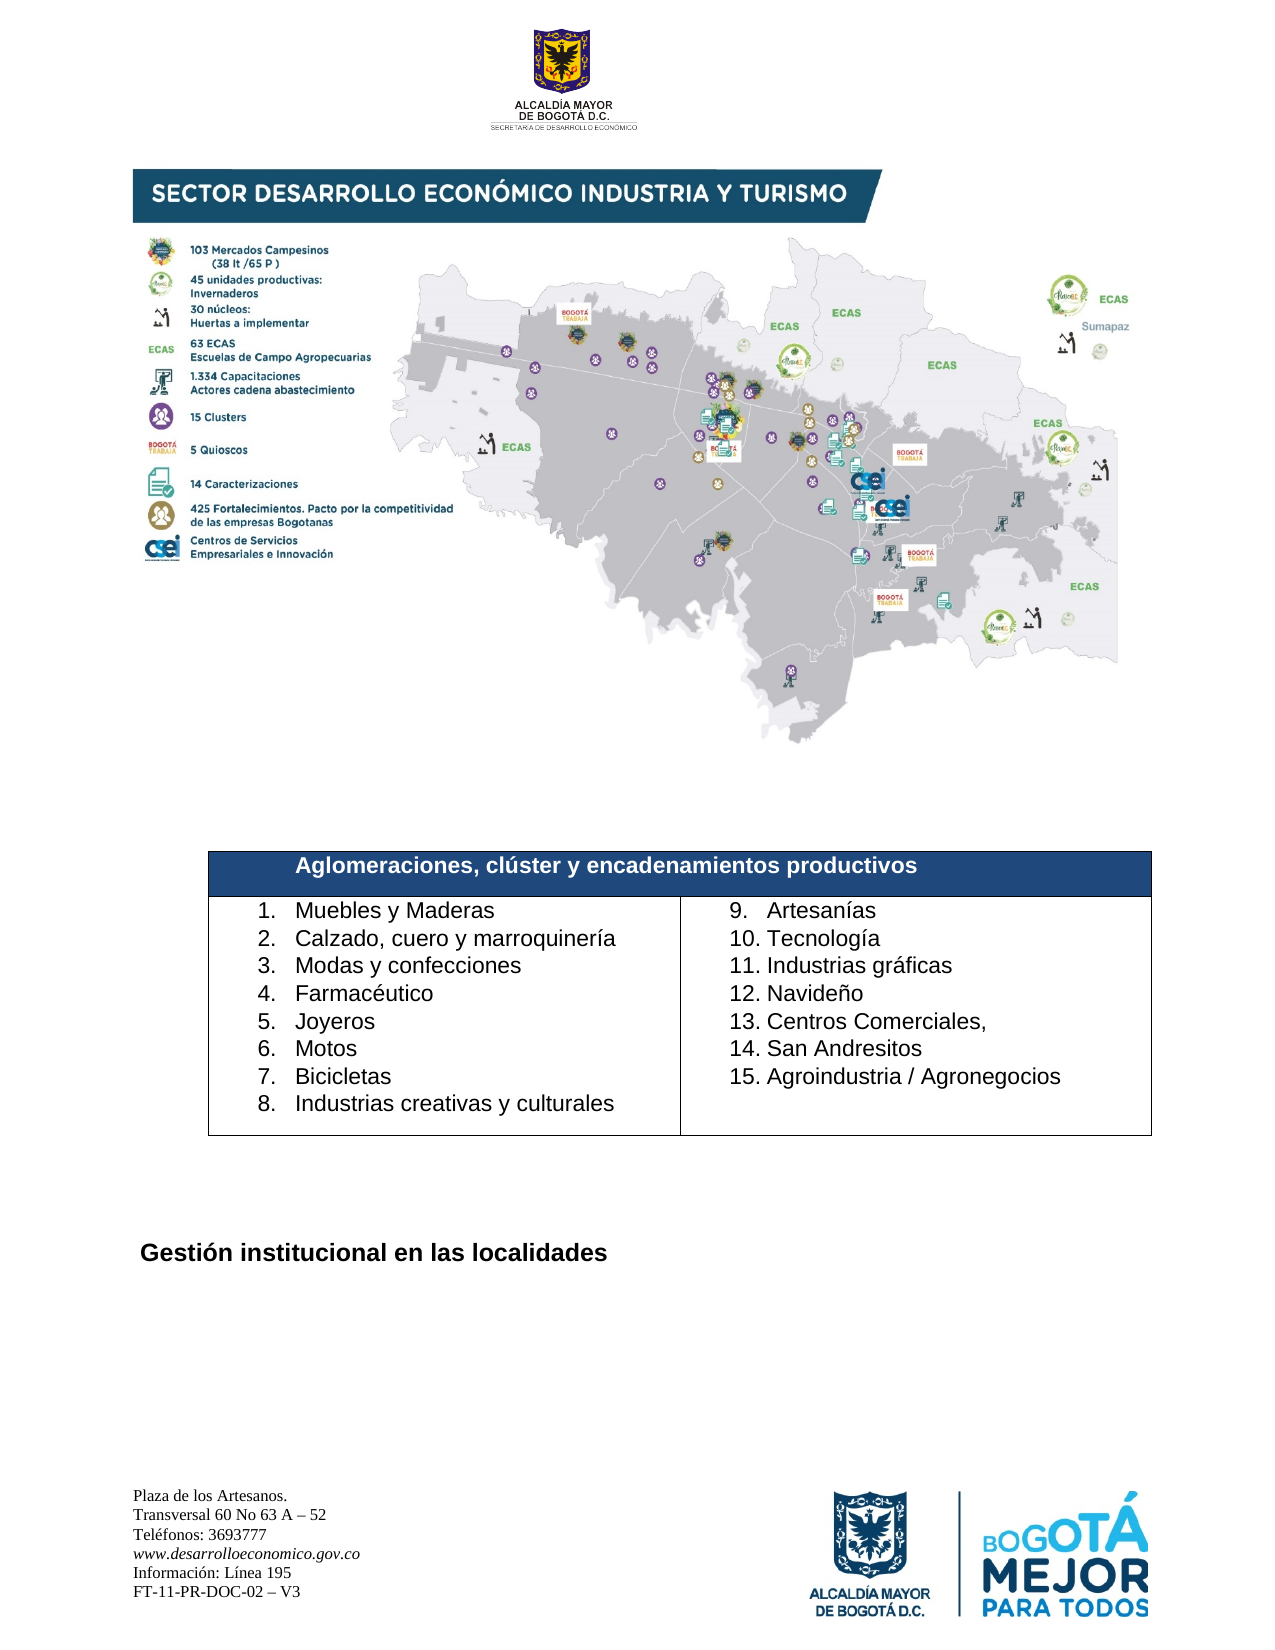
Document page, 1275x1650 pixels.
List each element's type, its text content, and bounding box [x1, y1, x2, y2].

picture [809, 1491, 1148, 1617]
picture [132, 7, 1152, 779]
table_cell Muebles y Maderas Calzado, cuero y marroquinería Modas y confecciones Farmacéutico Joyeros Motos Bicicletas Industrias creativas y culturales [209, 897, 680, 1135]
text Gestión institucional en las localidades [140, 1237, 1152, 1266]
table_cell Artesanías Tecnología Industrias gráficas Navideño Centros Comerciales, San Andresitos Agroindustria / Agronegocios [681, 897, 1151, 1135]
table_header Aglomeraciones, clúster y encadenamientos productivos [209, 852, 1151, 896]
